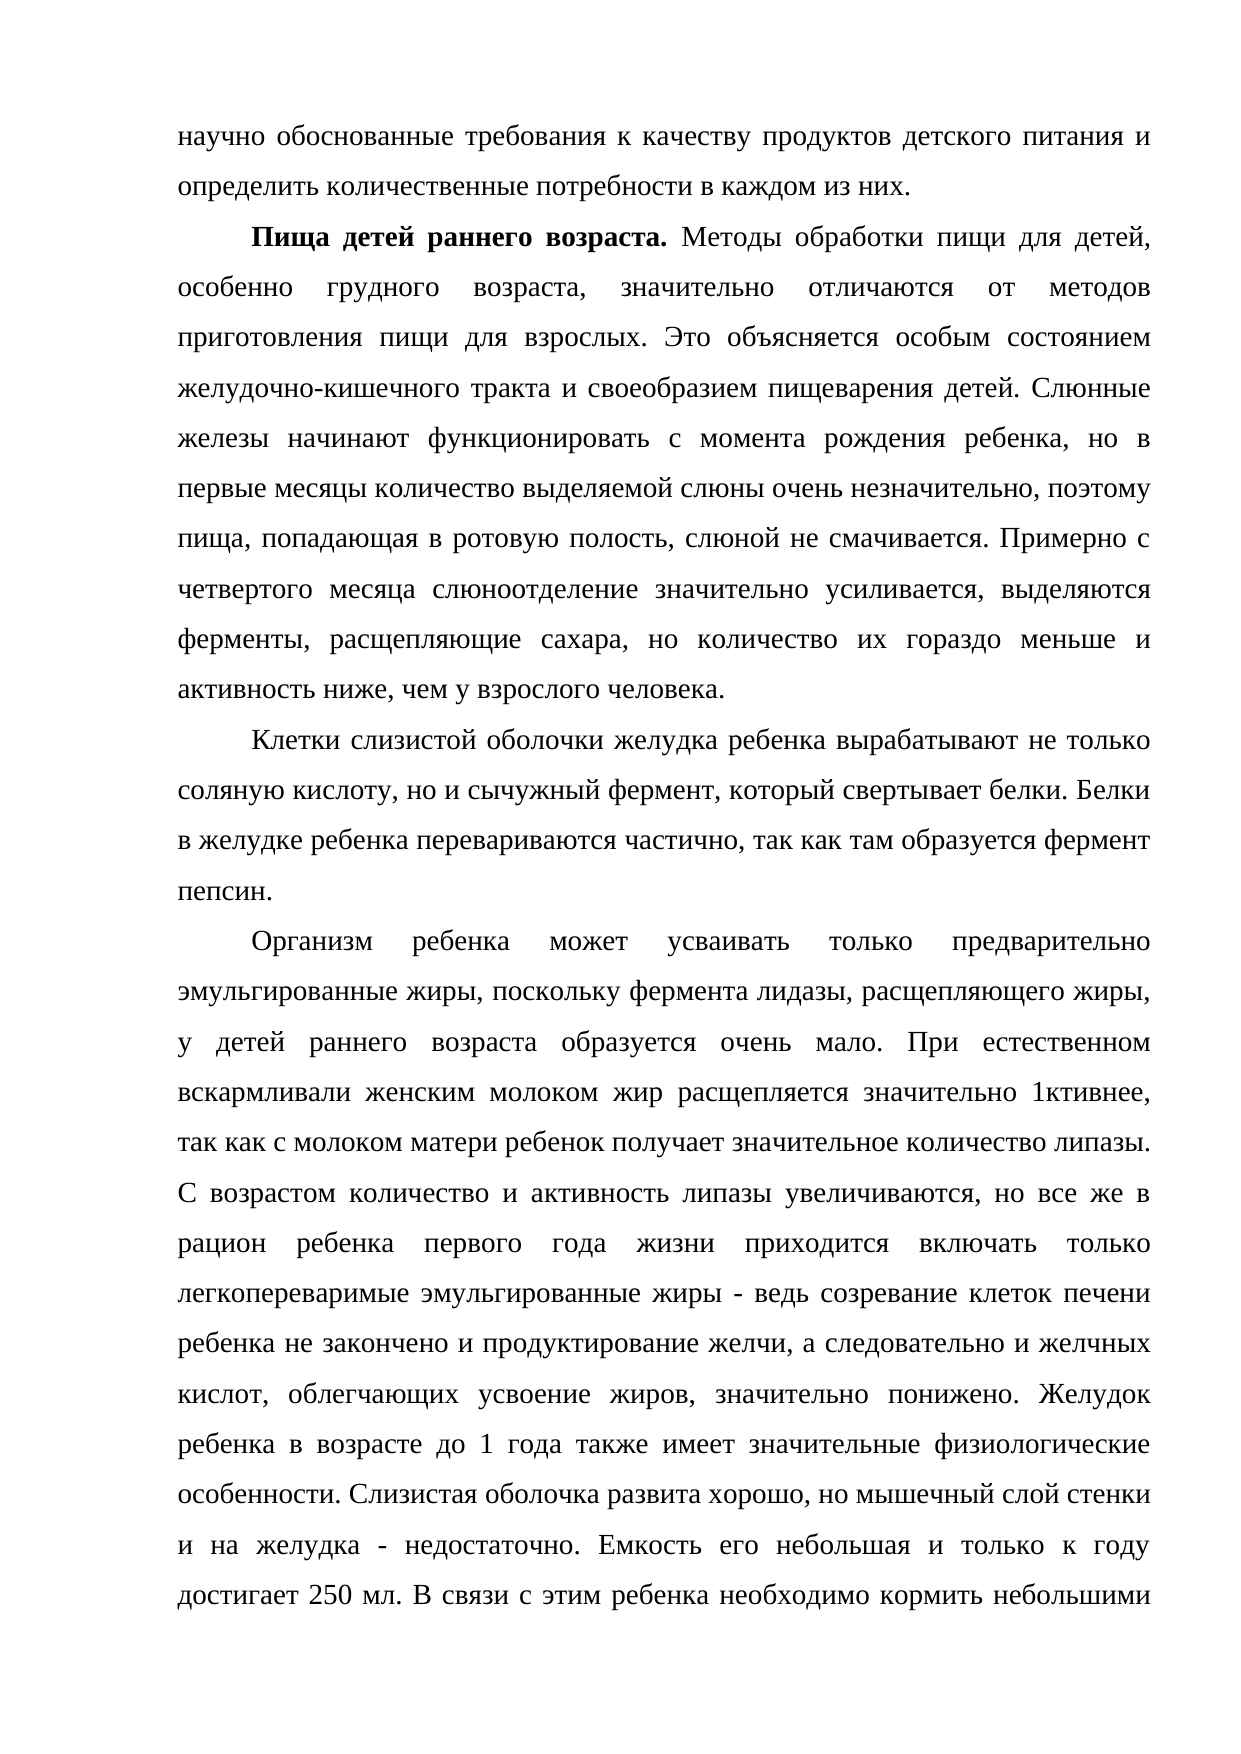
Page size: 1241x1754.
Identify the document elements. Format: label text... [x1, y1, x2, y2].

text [177, 118, 1152, 202]
text Клетки слизистой оболочки желудка ребенка вырабатывают не только соляную кислоту, но и сычужный фермент, который свертывает белки. Белки в желудке ребенка перевариваются частично, так как там образуется фермент пепсин. [177, 722, 1152, 906]
text Пища детей раннего возраста. Методы обработки пищи для детей, особенно грудного возраста, значительно отличаются от методов приготовления пищи для взрослых. Это объясняется особым состоянием желудочно-кишечного тракта и своеобразием пищеварения детей. Слюнные железы начинают функционировать с момента рождения ребенка, но в первые месяцы количество выделяемой слюны очень незначительно, поэтому пища, попадающая в ротовую полость, слюной не смачивается. Примерно с четвертого месяца слюноотделение значительно усиливается, выделяются ферменты, расщепляющие сахара, но количество их гораздо меньше и активность ниже, чем у взрослого человека. [177, 219, 1152, 705]
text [177, 923, 1152, 1611]
